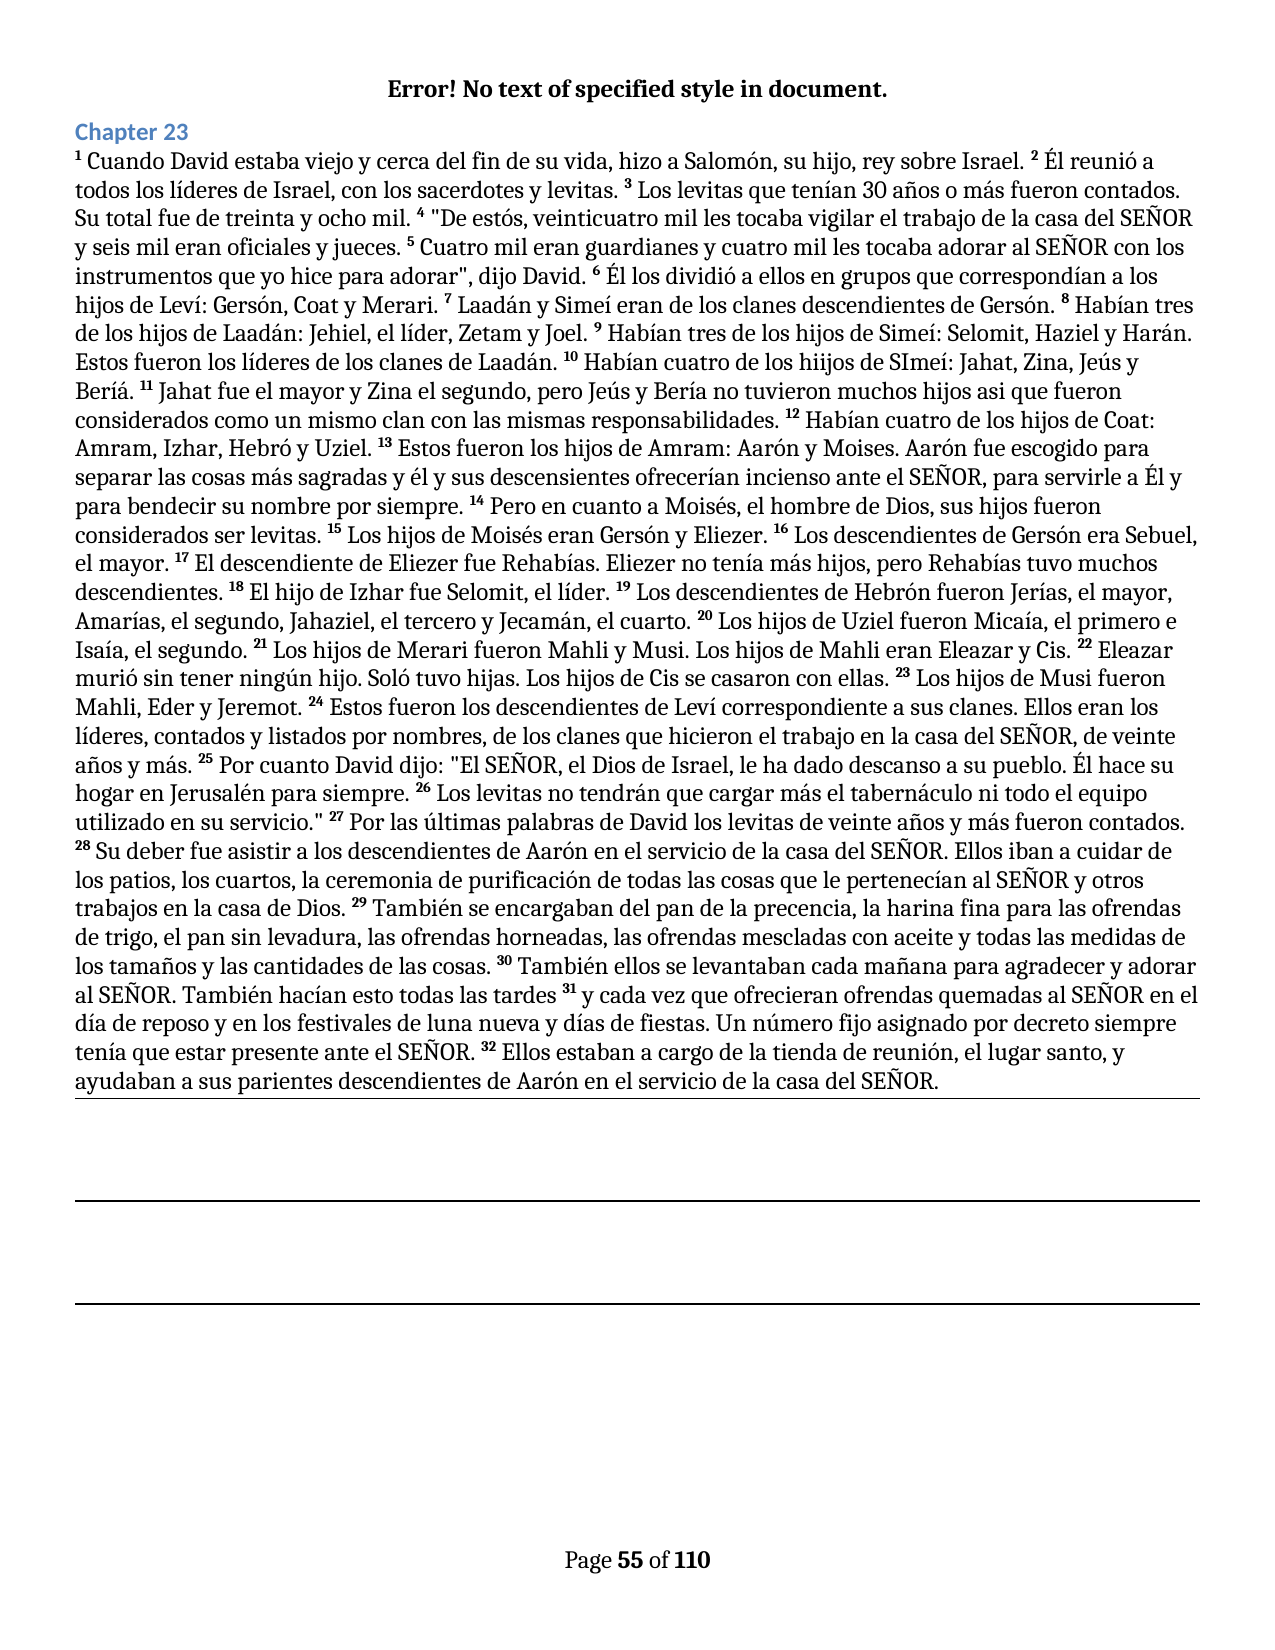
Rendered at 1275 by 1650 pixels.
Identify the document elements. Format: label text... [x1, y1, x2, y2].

subtitle Chapter 23 [75, 116, 1200, 147]
text 1 Cuando David estaba viejo y cerca del fin de su vida, hizo a Salomón, su hijo, rey sobre Israel. 2 Él reunió a todos los líderes de Israel, con los sacerdotes y levitas. 3 Los levitas que tenían 30 años o más fueron contados. Su total fue de treinta y ocho mil. 4 "De estós, veinticuatro mil les tocaba vigilar el trabajo de la casa del SEÑOR y seis mil eran oficiales y jueces. 5 Cuatro mil eran guardianes y cuatro mil les tocaba adorar al SEÑOR con los instrumentos que yo hice para adorar", dijo David. 6 Él los dividió a ellos en grupos que correspondían a los hijos de Leví: Gersón, Coat y Merari. 7 Laadán y Simeí eran de los clanes descendientes de Gersón. 8 Habían tres de los hijos de Laadán: Jehiel, el líder, Zetam y Joel. 9 Habían tres de los hijos de Simeí: Selomit, Haziel y Harán. Estos fueron los líderes de los clanes de Laadán. 10 Habían cuatro de los hiijos de SImeí: Jahat, Zina, Jeús y Beríá. 11 Jahat fue el mayor y Zina el segundo, pero Jeús y Bería no tuvieron muchos hijos asi que fueron considerados como un mismo clan con las mismas responsabilidades. 12 Habían cuatro de los hijos de Coat: Amram, Izhar, Hebró y Uziel. 13 Estos fueron los hijos de Amram: Aarón y Moises. Aarón fue escogido para separar las cosas más sagradas y él y sus descensientes ofrecerían incienso ante el SEÑOR, para servirle a Él y para bendecir su nombre por siempre. 14 Pero en cuanto a Moisés, el hombre de Dios, sus hijos fueron considerados ser levitas. 15 Los hijos de Moisés eran Gersón y Eliezer. 16 Los descendientes de Gersón era Sebuel, el mayor. 17 El descendiente de Eliezer fue Rehabías. Eliezer no tenía más hijos, pero Rehabías tuvo muchos descendientes. 18 El hijo de Izhar fue Selomit, el líder. 19 Los descendientes de Hebrón fueron Jerías, el mayor, Amarías, el segundo, Jahaziel, el tercero y Jecamán, el cuarto. 20 Los hijos de Uziel fueron Micaía, el primero e Isaía, el segundo. 21 Los hijos de Merari fueron Mahli y Musi. Los hijos de Mahli eran Eleazar y Cis. 22 Eleazar murió sin tener ningún hijo. Soló tuvo hijas. Los hijos de Cis se casaron con ellas. 23 Los hijos de Musi fueron Mahli, Eder y Jeremot. 24 Estos fueron los descendientes de Leví correspondiente a sus clanes. Ellos eran los líderes, contados y listados por nombres, de los clanes que hicieron el trabajo en la casa del SEÑOR, de veinte años y más. 25 Por cuanto David dijo: "El SEÑOR, el Dios de Israel, le ha dado descanso a su pueblo. Él hace su hogar en Jerusalén para siempre. 26 Los levitas no tendrán que cargar más el tabernáculo ni todo el equipo utilizado en su servicio." 27 Por las últimas palabras de David los levitas de veinte años y más fueron contados. 28 Su deber fue asistir a los descendientes de Aarón en el servicio de la casa del SEÑOR. Ellos iban a cuidar de los patios, los cuartos, la ceremonia de purificación de todas las cosas que le pertenecían al SEÑOR y otros trabajos en la casa de Dios. 29 También se encargaban del pan de la precencia, la harina fina para las ofrendas de trigo, el pan sin levadura, las ofrendas horneadas, las ofrendas mescladas con aceite y todas las medidas de los tamaños y las cantidades de las cosas. 30 También ellos se levantaban cada mañana para agradecer y adorar al SEÑOR. También hacían esto todas las tardes 31 y cada vez que ofrecieran ofrendas quemadas al SEÑOR en el día de reposo y en los festivales de luna nueva y días de fiestas. Un número fijo asignado por decreto siempre tenía que estar presente ante el SEÑOR. 32 Ellos estaban a cargo de la tienda de reunión, el lugar santo, y ayudaban a sus parientes descendientes de Aarón en el servicio de la casa del SEÑOR. [75, 147, 1200, 1098]
